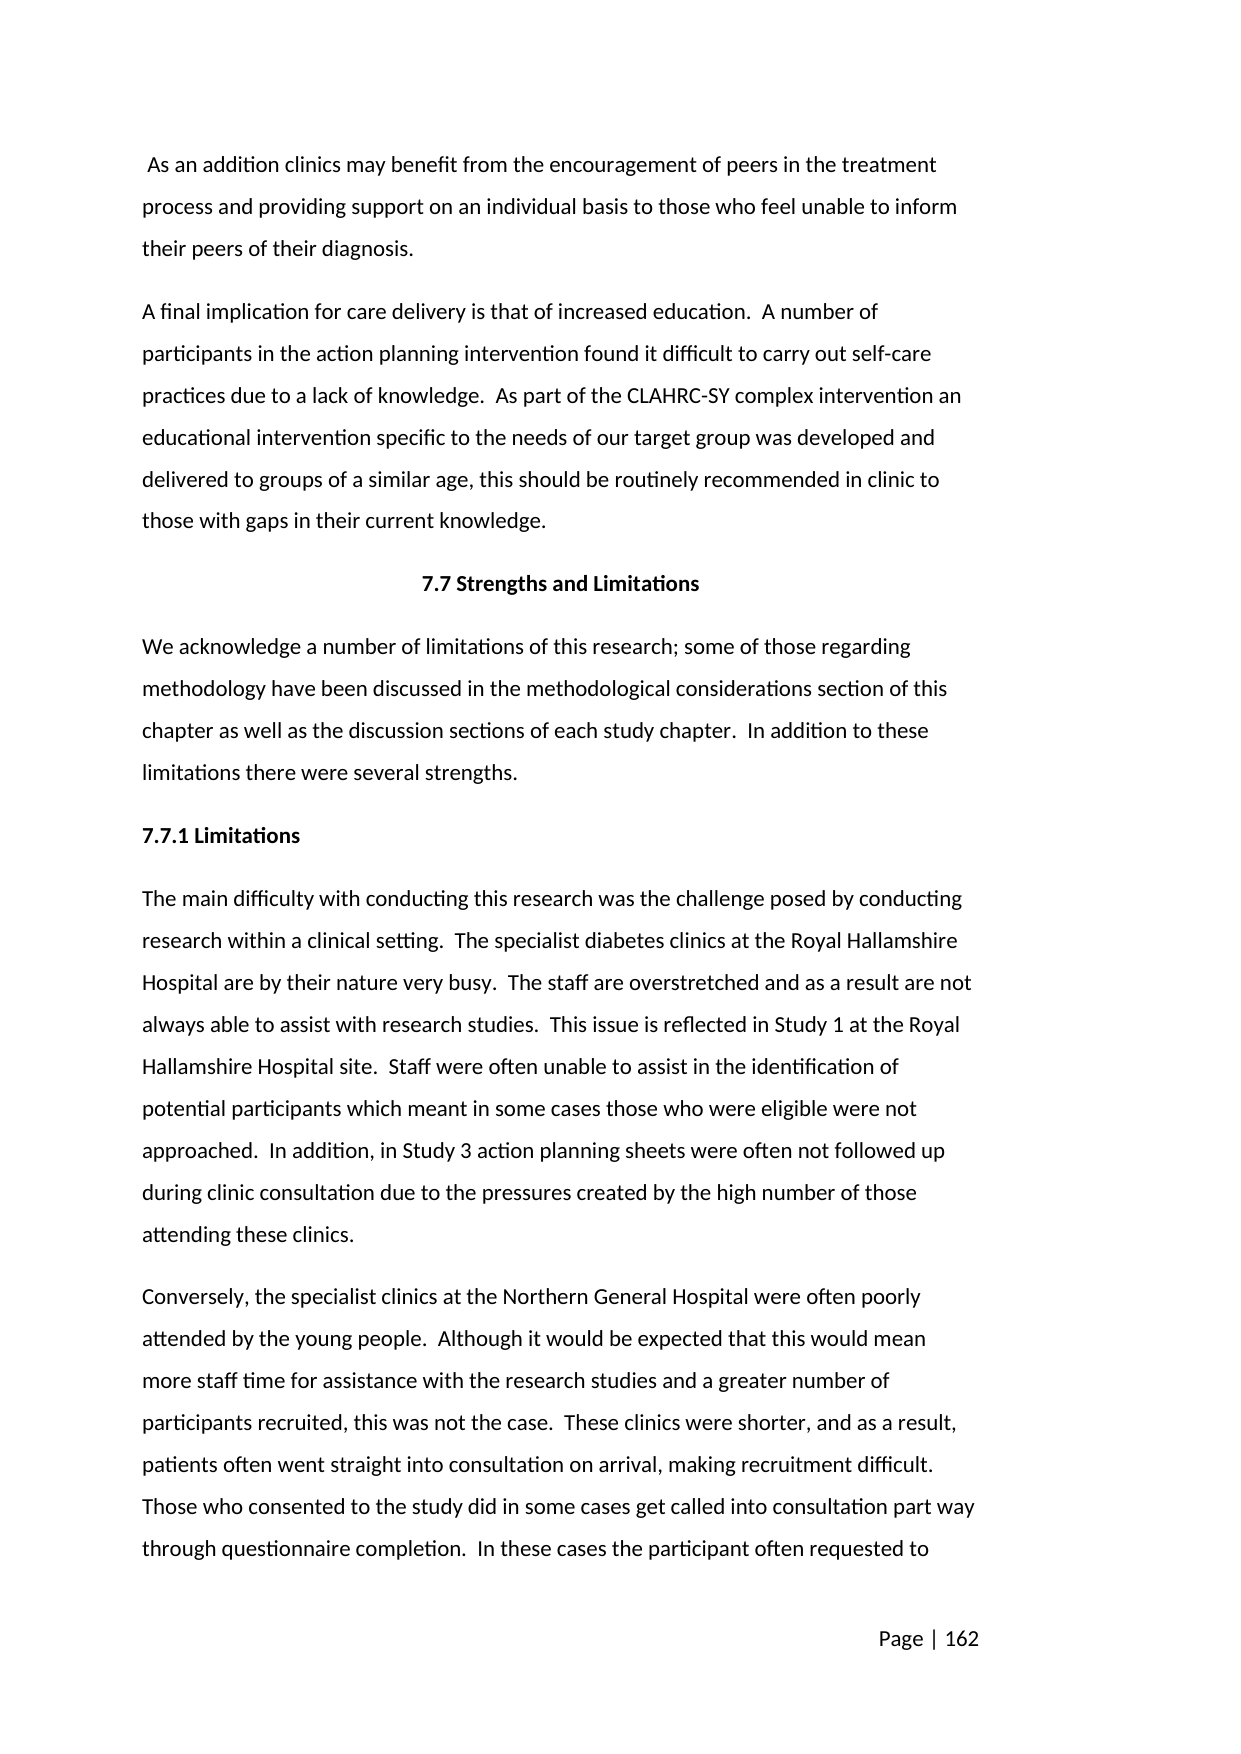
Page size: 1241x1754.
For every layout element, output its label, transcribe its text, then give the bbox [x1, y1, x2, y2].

text As an addition clinics may benefit from the encouragement of peers in the treatment process and providing support on an individual basis to those who feel unable to inform their peers of their diagnosis. [142, 150, 979, 262]
text 7.7.1 Limitations [142, 821, 979, 849]
text The main difficulty with conducting this research was the challenge posed by conducting research within a clinical setting. The specialist diabetes clinics at the Royal Hallamshire Hospital are by their nature very busy. The staff are overstretched and as a result are not always able to assist with research studies. This issue is reflected in Study 1 at the Royal Hallamshire Hospital site. Staff were often unable to assist in the identification of potential participants which meant in some cases those who were eligible were not approached. In addition, in Study 3 action planning sheets were often not followed up during clinic consultation due to the pressures created by the high number of those attending these clinics. [142, 884, 979, 1248]
text 7.7 Strengths and Limitations [142, 569, 979, 597]
text We acknowledge a number of limitations of this research; some of those regarding methodology have been discussed in the methodological considerations section of this chapter as well as the discussion sections of each study chapter. In addition to these limitations there were several strengths. [142, 632, 979, 786]
text A final implication for care delivery is that of increased education. A number of participants in the action planning intervention found it difficult to carry out self-care practices due to a lack of knowledge. As part of the CLAHRC-SY complex intervention an educational intervention specific to the needs of our target group was developed and delivered to groups of a similar age, this should be routinely recommended in clinic to those with gaps in their current knowledge. [142, 297, 979, 535]
